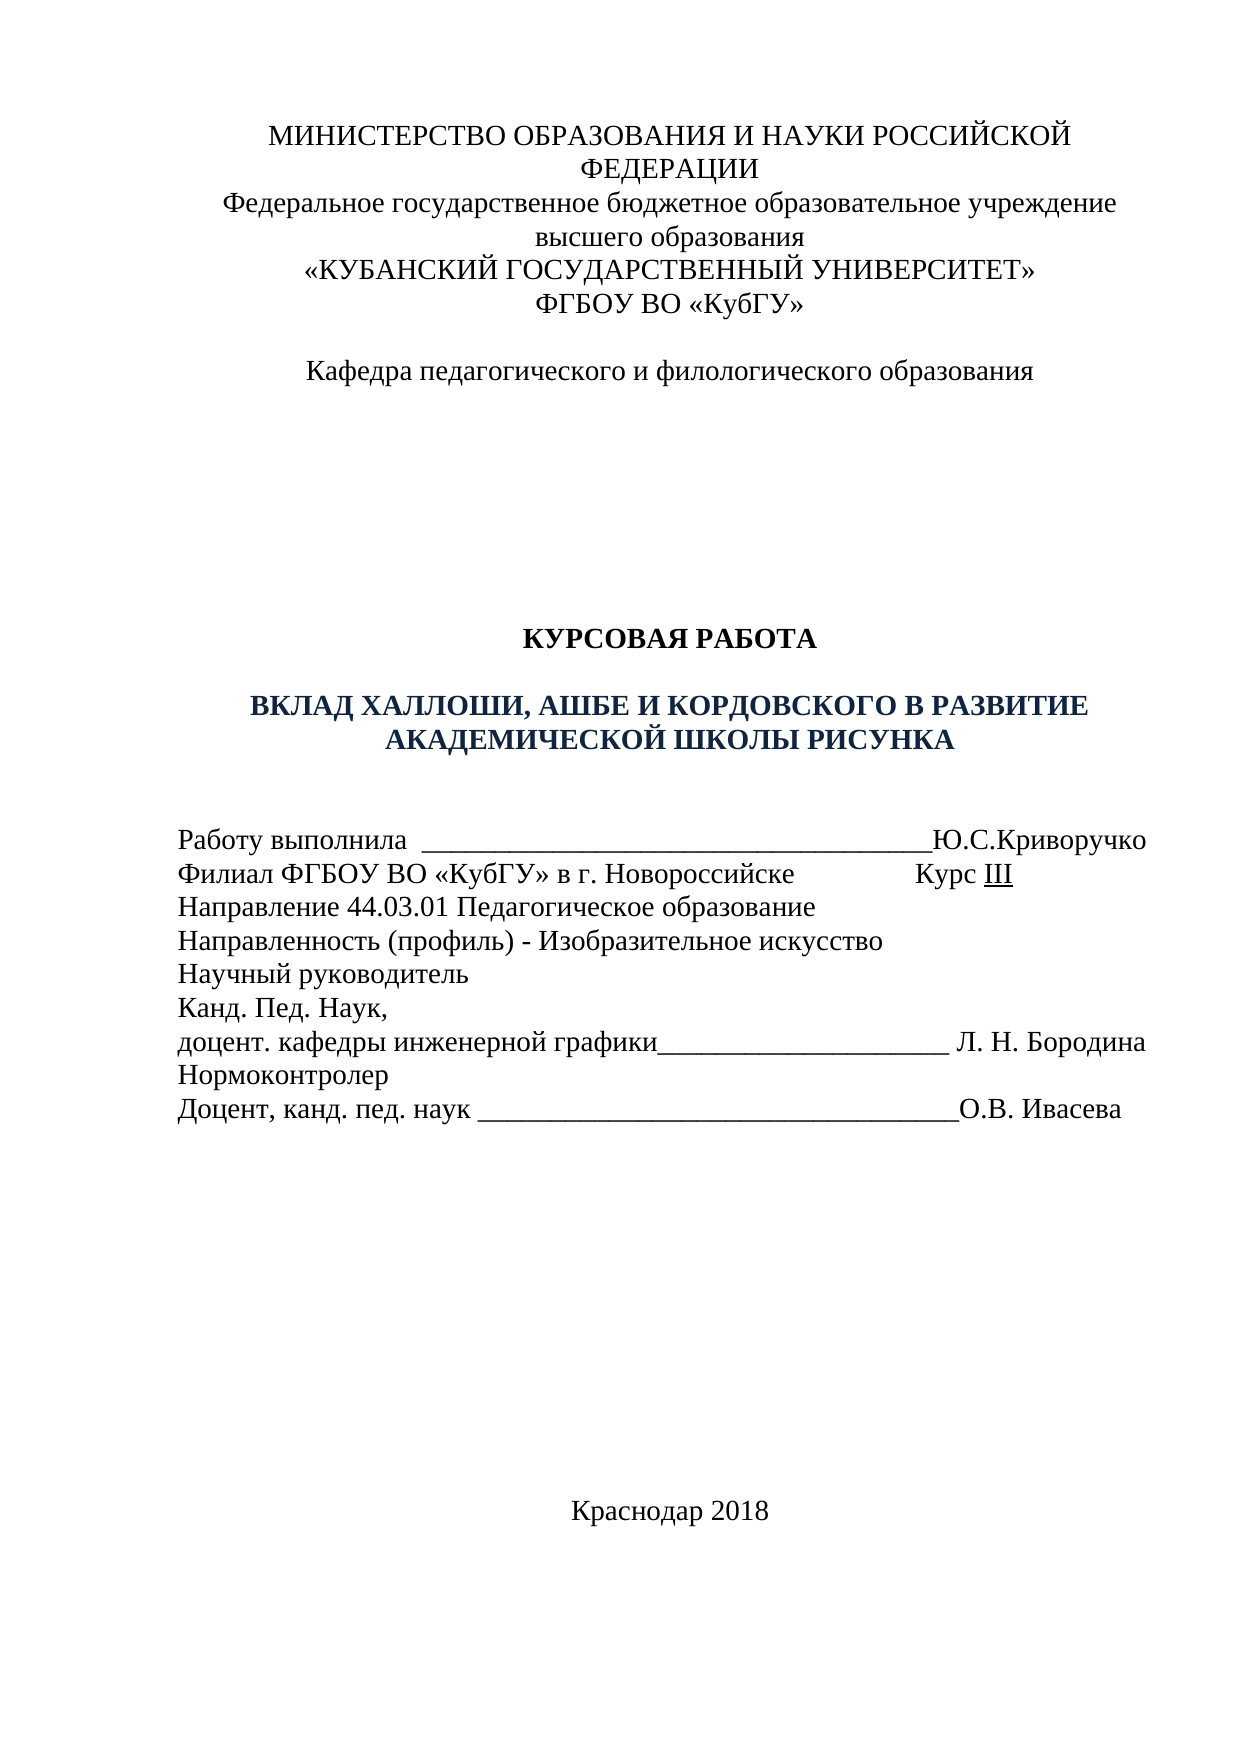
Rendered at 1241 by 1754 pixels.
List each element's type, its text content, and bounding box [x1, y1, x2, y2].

text КУРСОВАЯ РАБОТА [177, 621, 1162, 655]
text Нормоконтролер [177, 1057, 1162, 1091]
text МИНИСТЕРСТВО ОБРАЗОВАНИЯ И НАУКИ РОССИЙСКОЙ ФЕДЕРАЦИИ [177, 118, 1162, 185]
text «КУБАНСКИЙ ГОСУДАРСТВЕННЫЙ УНИВЕРСИТЕТ» [177, 252, 1162, 286]
text Работу выполнила ___________________________________Ю.С.Криворучко [177, 822, 1162, 856]
text ВКЛАД ХАЛЛОШИ, АШБЕ И КОРДОВСКОГО В РАЗВИТИЕ АКАДЕМИЧЕСКОЙ ШКОЛЫ РИСУНКА [177, 688, 1162, 755]
text доцент. кафедры инженерной графики____________________ Л. Н. Бородина [177, 1024, 1162, 1057]
text высшего образования [177, 219, 1162, 252]
text Научный руководитель [177, 957, 1162, 990]
text Доцент, канд. пед. наук _________________________________О.В. Ивасева [177, 1091, 1162, 1124]
text Канд. Пед. Наук, [177, 990, 1162, 1024]
text Направленность (профиль) - Изобразительное искусство [177, 923, 1162, 957]
text Филиал ФГБОУ ВО «КубГУ» в г. Новороссийске Курс III [177, 856, 1162, 889]
text Краснодар 2018 [177, 1493, 1162, 1527]
text ФГБОУ ВО «КубГУ» [177, 286, 1162, 319]
text Направление 44.03.01 Педагогическое образование [177, 889, 1162, 923]
text Федеральное государственное бюджетное образовательное учреждение [177, 185, 1162, 219]
text Кафедра педагогического и филологического образования [177, 353, 1162, 386]
